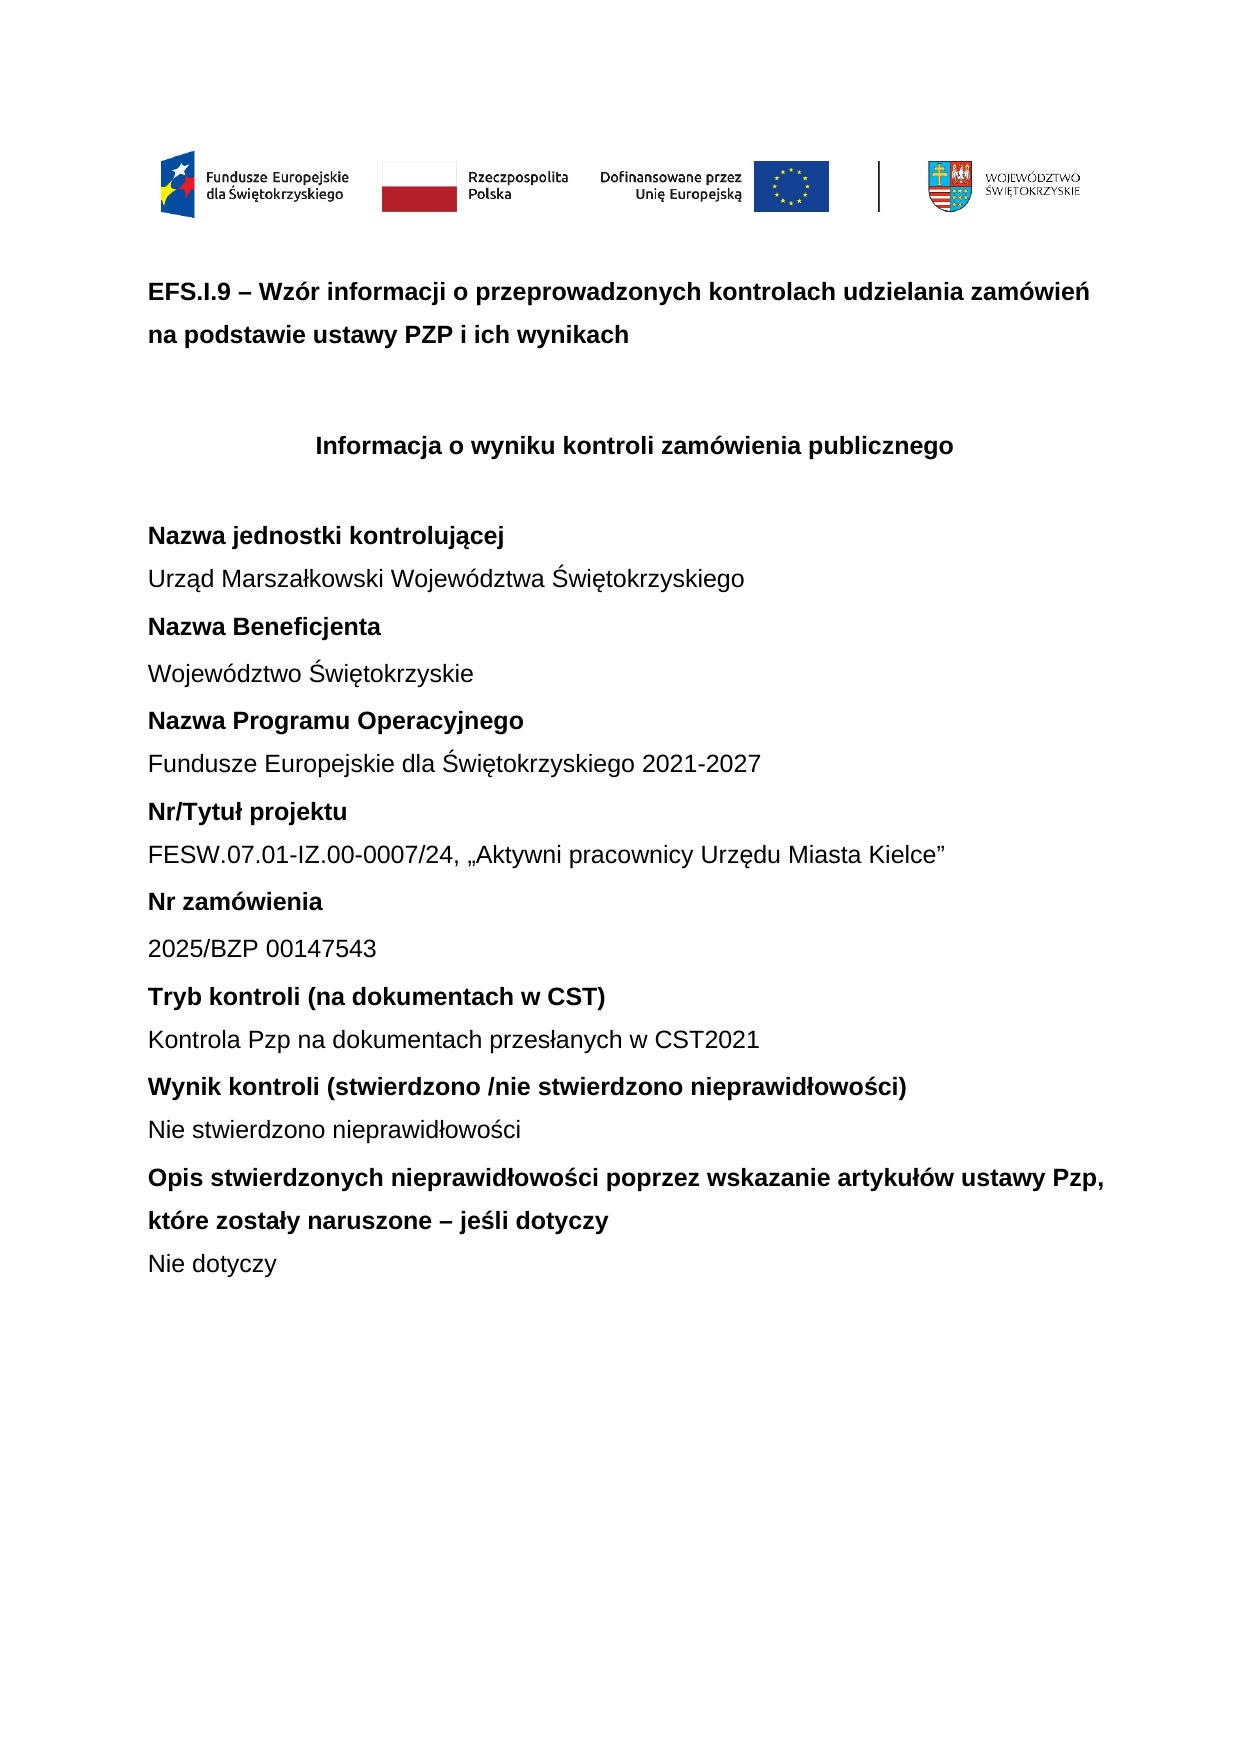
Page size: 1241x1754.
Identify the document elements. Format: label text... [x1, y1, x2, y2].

subtitle Nr zamówienia [148, 887, 1122, 916]
subtitle Nazwa Beneficjenta [148, 612, 1122, 641]
subtitle Tryb kontroli (na dokumentach w CST) [148, 982, 1122, 1011]
subtitle Województwo Świętokrzyskie [148, 659, 1122, 688]
text Nie stwierdzono nieprawidłowości [148, 1115, 1122, 1144]
subtitle Wynik kontroli (stwierdzono /nie stwierdzono nieprawidłowości) [148, 1072, 1122, 1101]
subtitle Nazwa jednostki kontrolującej [148, 521, 1122, 550]
text Kontrola Pzp na dokumentach przesłanych w CST2021 [148, 1025, 1122, 1054]
subtitle EFS.I.9 – Wzór informacji o przeprowadzonych kontrolach udzielania zamówień na podstawie ustawy PZP i ich wynikach [148, 277, 1122, 348]
subtitle Informacja o wyniku kontroli zamówienia publicznego [148, 431, 1122, 460]
text Fundusze Europejskie dla Świętokrzyskiego 2021-2027 [148, 749, 1122, 778]
subtitle 2025/BZP 00147543 [148, 934, 1122, 963]
text Urząd Marszałkowski Województwa Świętokrzyskiego [148, 564, 1122, 593]
picture [147, 147, 1093, 221]
text Nie dotyczy [148, 1249, 1122, 1278]
text FESW.07.01-IZ.00-0007/24, „Aktywni pracownicy Urzędu Miasta Kielce” [148, 840, 1152, 869]
subtitle Opis stwierdzonych nieprawidłowości poprzez wskazanie artykułów ustawy Pzp, które zostały naruszone – jeśli dotyczy [148, 1163, 1122, 1234]
subtitle Nr/Tytuł projektu [148, 797, 1122, 826]
subtitle Nazwa Programu Operacyjnego [148, 706, 1122, 735]
